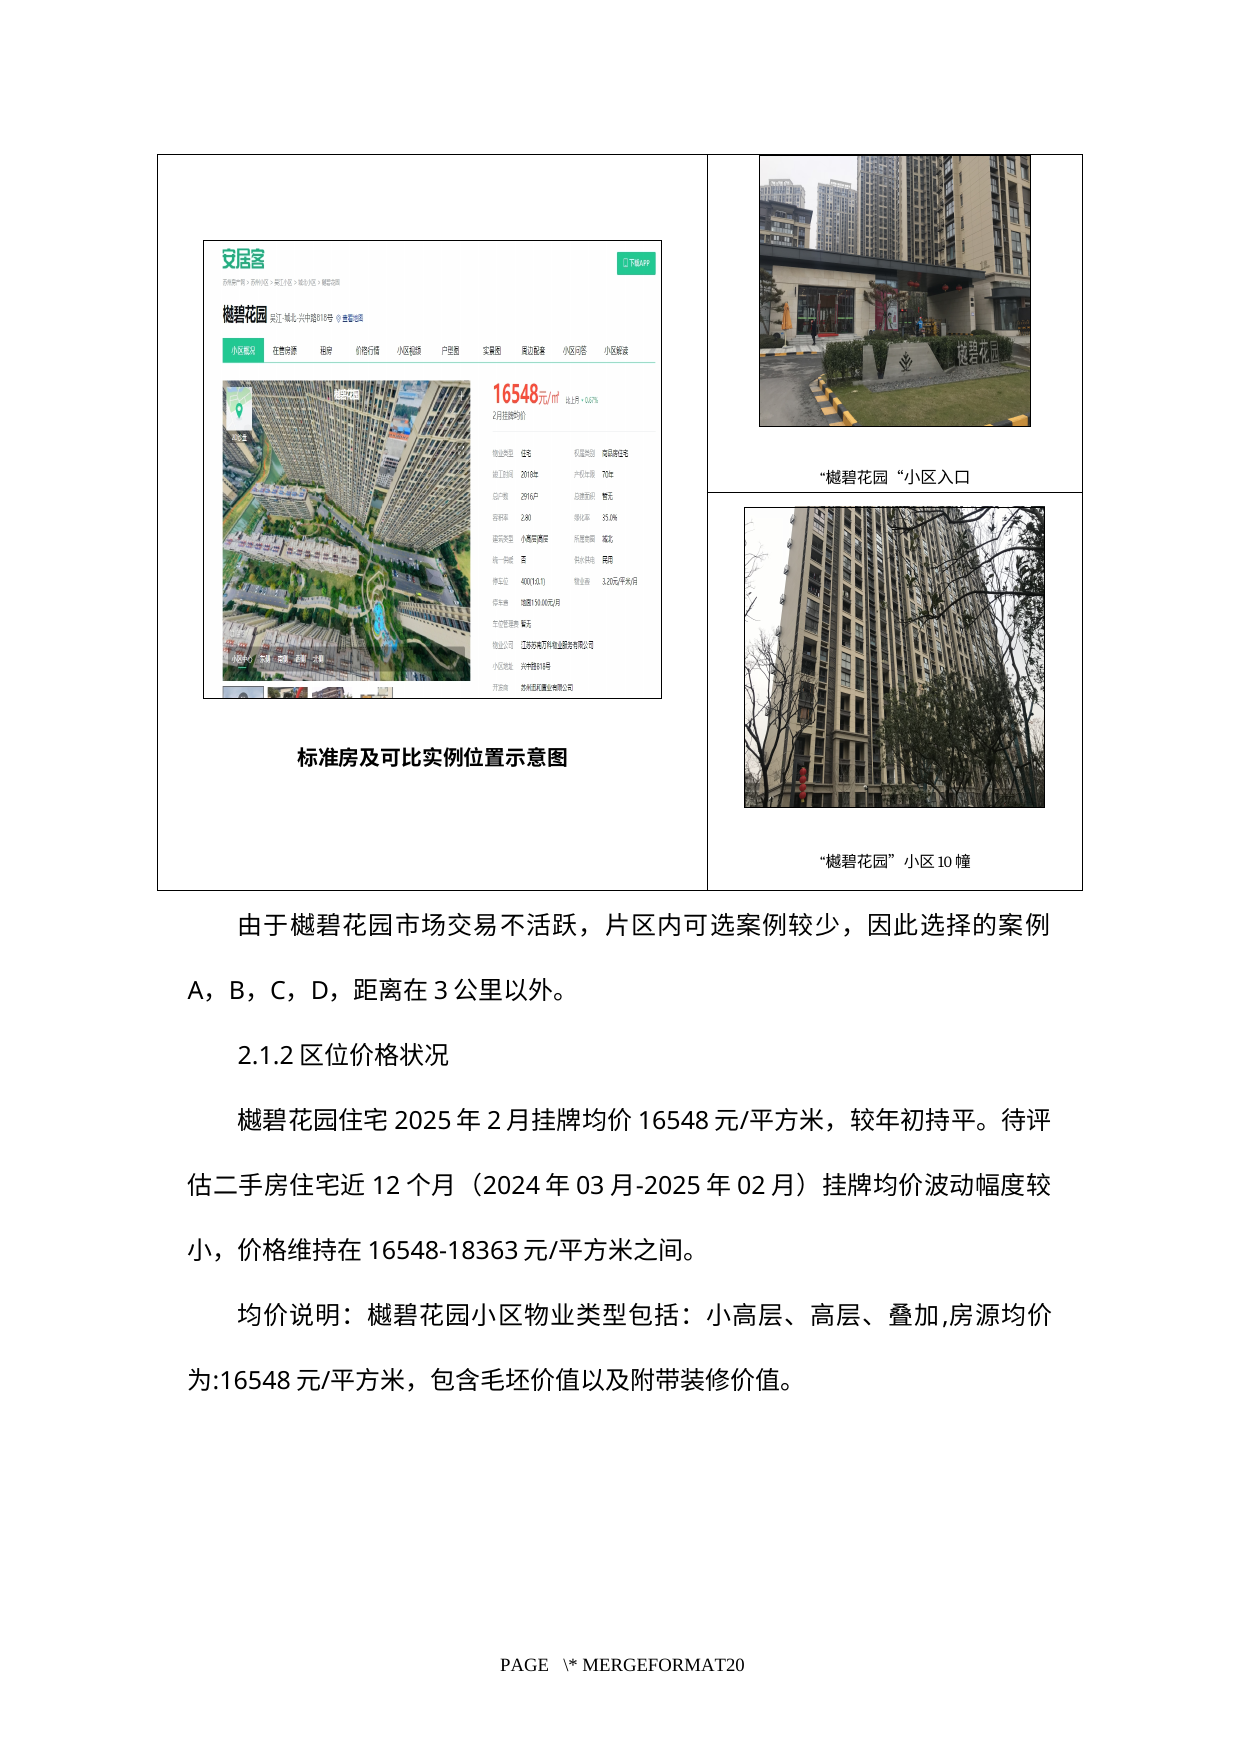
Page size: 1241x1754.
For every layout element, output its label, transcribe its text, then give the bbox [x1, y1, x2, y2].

table_header 标准房及可比实例位置示意图 [158, 155, 707, 890]
text 由于樾碧花园市场交易不活跃，片区内可选案例较少，因此选择的案例A，B，C，D，距离在3公里以外。 [187, 891, 1053, 1021]
table_header “樾碧花园“小区入口 [708, 155, 1082, 492]
text 樾碧花园住宅2025年2月挂牌均价16548元/平方米，较年初持平。待评估二手房住宅近12个月（2024年03月-2025年02月）挂牌均价波动幅度较小，价格维持在16548-18363元/平方米之间。 [187, 1086, 1053, 1281]
text 2.1.2区位价格状况 [187, 1021, 1053, 1086]
table_cell “樾碧花园”小区10幢 [708, 493, 1082, 890]
picture [760, 156, 1030, 426]
picture [204, 241, 661, 698]
picture [745, 508, 1044, 807]
text 均价说明：樾碧花园小区物业类型包括：小高层、高层、叠加,房源均价为:16548元/平方米，包含毛坯价值以及附带装修价值。 [187, 1281, 1053, 1411]
